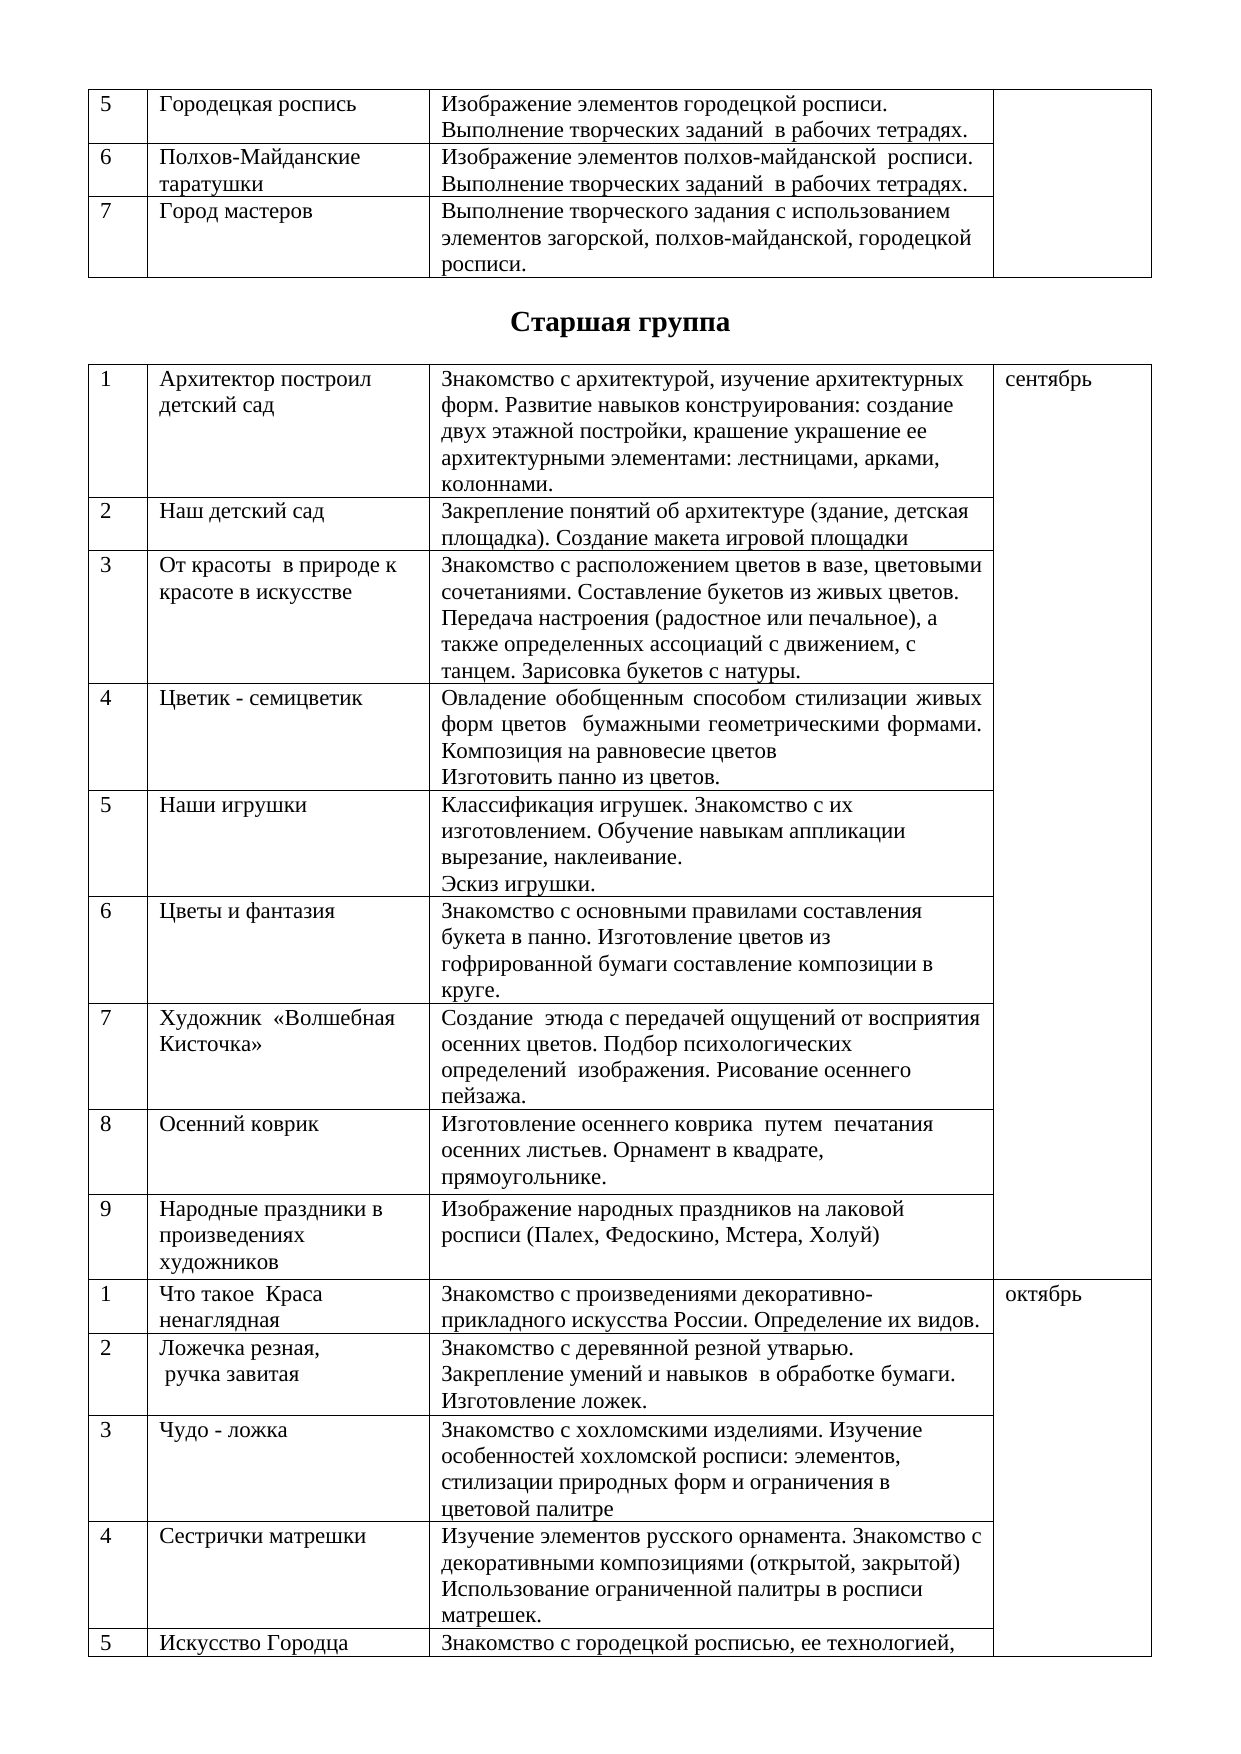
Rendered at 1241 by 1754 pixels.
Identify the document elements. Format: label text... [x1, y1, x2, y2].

table_cell 4 [89, 1522, 147, 1628]
table_cell 7 [89, 197, 147, 277]
table_cell Ложечка резная, ручка завитая [148, 1334, 429, 1415]
table_cell От красоты в природе к красоте в искусстве [148, 551, 429, 683]
table_cell Знакомство с расположением цветов в вазе, цветовыми сочетаниями. Составление букетов из живых цветов. Передача настроения (радостное или печальное), а также определенных ассоциаций с движением, с танцем. Зарисовка букетов с натуры. [430, 551, 993, 683]
table_cell Знакомство с основными правилами составления букета в панно. Изготовление цветов из гофрированной бумаги составление композиции в круге. [430, 897, 993, 1002]
table_cell Сестрички матрешки [148, 1522, 429, 1628]
table_cell 3 [89, 1416, 147, 1521]
table_cell 6 [89, 144, 147, 196]
table_header 5 [89, 90, 147, 142]
table_cell Изготовление осеннего коврика путем печатания осенних листьев. Орнамент в квадрате, прямоугольнике. [430, 1110, 993, 1194]
table_cell 8 [89, 1110, 147, 1194]
table_header Изображение элементов городецкой росписи. Выполнение творческих заданий в рабочих тетрадях. [430, 90, 993, 142]
table_header Городецкая роспись [148, 90, 429, 142]
table_cell Выполнение творческого задания с использованием элементов загорской, полхов-майданской, городецкой росписи. [430, 197, 993, 277]
table_cell Художник «Волшебная Кисточка» [148, 1004, 429, 1109]
table_cell Классификация игрушек. Знакомство с их изготовлением. Обучение навыкам аппликации вырезание, наклеивание. Эскиз игрушки. [430, 791, 993, 896]
table_cell Полхов-Майданские таратушки [148, 144, 429, 196]
table_cell Искусство Городца [148, 1629, 429, 1656]
table_cell Цветик - семицветик [148, 684, 429, 789]
table_cell 7 [89, 1004, 147, 1109]
table_cell 5 [89, 1629, 147, 1656]
table_header сентябрь [994, 365, 1151, 1279]
table_cell Изучение элементов русского орнамента. Знакомство с декоративными композициями (открытой, закрытой) Использование ограниченной палитры в росписи матрешек. [430, 1522, 993, 1628]
table_cell Изображение народных праздников на лаковой росписи (Палех, Федоскино, Мстера, Холуй) [430, 1195, 993, 1279]
table_cell октябрь [994, 1280, 1151, 1656]
table_cell Наш детский сад [148, 498, 429, 550]
table_cell Город мастеров [148, 197, 429, 277]
table_header Знакомство с архитектурой, изучение архитектурных форм. Развитие навыков конструирования: создание двух этажной постройки, крашение украшение ее архитектурными элементами: лестницами, арками, колоннами. [430, 365, 993, 497]
table_cell Чудо - ложка [148, 1416, 429, 1521]
table_cell Овладение обобщенным способом стилизации живых форм цветов бумажными геометрическими формами. Композиция на равновесие цветов Изготовить панно из цветов. [430, 684, 993, 789]
table_cell 2 [89, 498, 147, 550]
table_cell Изображение элементов полхов-майданской росписи. Выполнение творческих заданий в рабочих тетрадях. [430, 144, 993, 196]
table_cell 6 [89, 897, 147, 1002]
table_cell Знакомство с деревянной резной утварью. Закрепление умений и навыков в обработке бумаги. Изготовление ложек. [430, 1334, 993, 1415]
table_cell Цветы и фантазия [148, 897, 429, 1002]
table_cell Создание этюда с передачей ощущений от восприятия осенних цветов. Подбор психологических определений изображения. Рисование осеннего пейзажа. [430, 1004, 993, 1109]
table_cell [430, 1629, 993, 1656]
table_cell Знакомство с произведениями декоративно-прикладного искусства России. Определение их видов. [430, 1280, 993, 1333]
table_cell Осенний коврик [148, 1110, 429, 1194]
table_cell 9 [89, 1195, 147, 1279]
table_cell Знакомство с хохломскими изделиями. Изучение особенностей хохломской росписи: элементов, стилизации природных форм и ограничения в цветовой палитре [430, 1416, 993, 1521]
table_cell Наши игрушки [148, 791, 429, 896]
text Старшая группа [89, 304, 1152, 338]
table_header 1 [89, 365, 147, 497]
table_header Архитектор построил детский сад [148, 365, 429, 497]
table_cell 4 [89, 684, 147, 789]
table_cell 3 [89, 551, 147, 683]
table_cell Что такое Краса ненаглядная [148, 1280, 429, 1333]
table_cell 1 [89, 1280, 147, 1333]
table_cell Закрепление понятий об архитектуре (здание, детская площадка). Создание макета игровой площадки [430, 498, 993, 550]
table_header [994, 90, 1151, 277]
table_cell 2 [89, 1334, 147, 1415]
table_cell Народные праздники в произведениях художников [148, 1195, 429, 1279]
table_cell 5 [89, 791, 147, 896]
